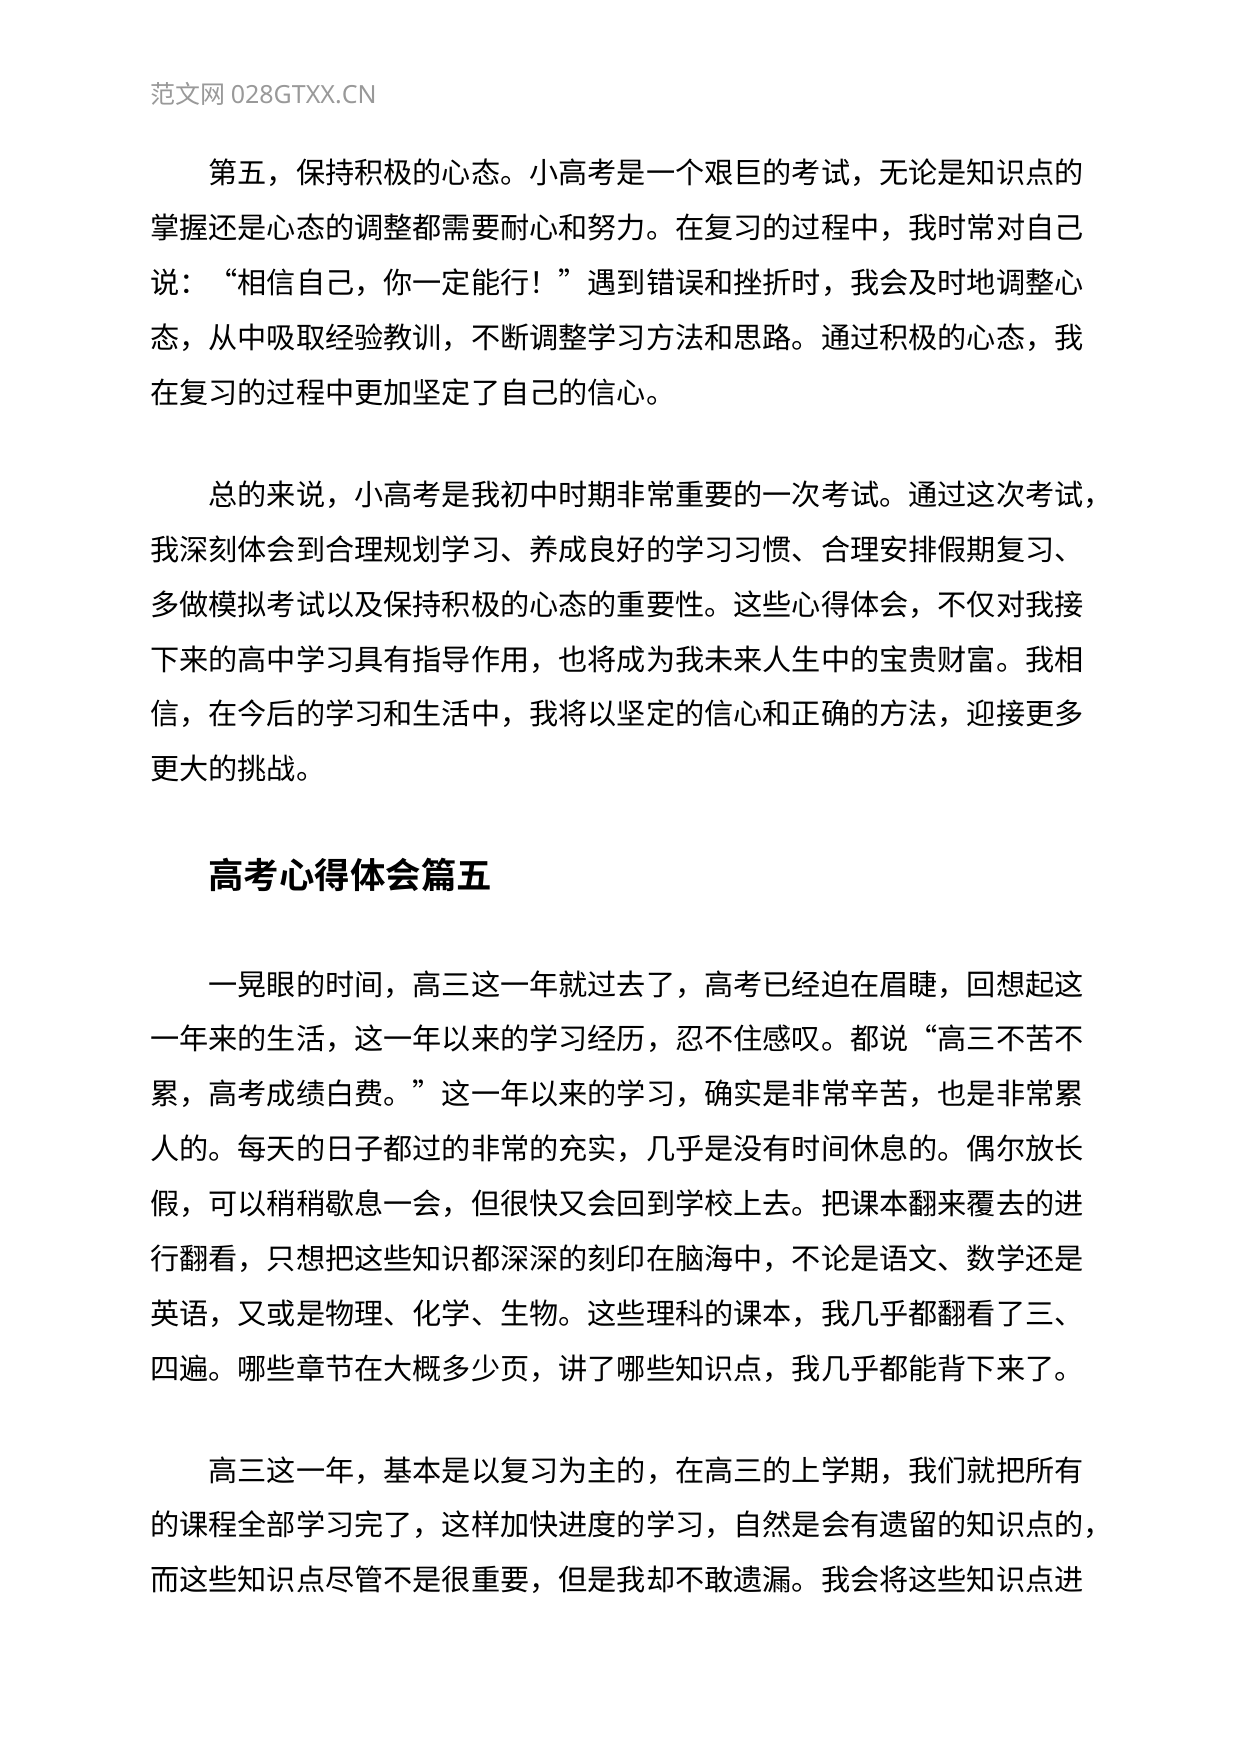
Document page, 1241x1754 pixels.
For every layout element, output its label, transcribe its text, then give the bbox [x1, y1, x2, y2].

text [150, 1447, 1090, 1599]
text 第五，保持积极的心态。小高考是一个艰巨的考试，无论是知识点的掌握还是心态的调整都需要耐心和努力。在复习的过程中，我时常对自己说：“相信自己，你一定能行！”遇到错误和挫折时，我会及时地调整心态，从中吸取经验教训，不断调整学习方法和思路。通过积极的心态，我在复习的过程中更加坚定了自己的信心。 [150, 150, 1090, 412]
text 一晃眼的时间，高三这一年就过去了，高考已经迫在眉睫，回想起这一年来的生活，这一年以来的学习经历，忍不住感叹。都说“高三不苦不累，高考成绩白费。”这一年以来的学习，确实是非常辛苦，也是非常累人的。每天的日子都过的非常的充实，几乎是没有时间休息的。偶尔放长假，可以稍稍歇息一会，但很快又会回到学校上去。把课本翻来覆去的进行翻看，只想把这些知识都深深的刻印在脑海中，不论是语文、数学还是英语，又或是物理、化学、生物。这些理科的课本，我几乎都翻看了三、四遍。哪些章节在大概多少页，讲了哪些知识点，我几乎都能背下来了。 [150, 961, 1090, 1388]
text 总的来说，小高考是我初中时期非常重要的一次考试。通过这次考试，我深刻体会到合理规划学习、养成良好的学习习惯、合理安排假期复习、多做模拟考试以及保持积极的心态的重要性。这些心得体会，不仅对我接下来的高中学习具有指导作用，也将成为我未来人生中的宝贵财富。我相信，在今后的学习和生活中，我将以坚定的信心和正确的方法，迎接更多更大的挑战。 [150, 471, 1090, 788]
text 高考心得体会篇五 [150, 848, 1090, 899]
